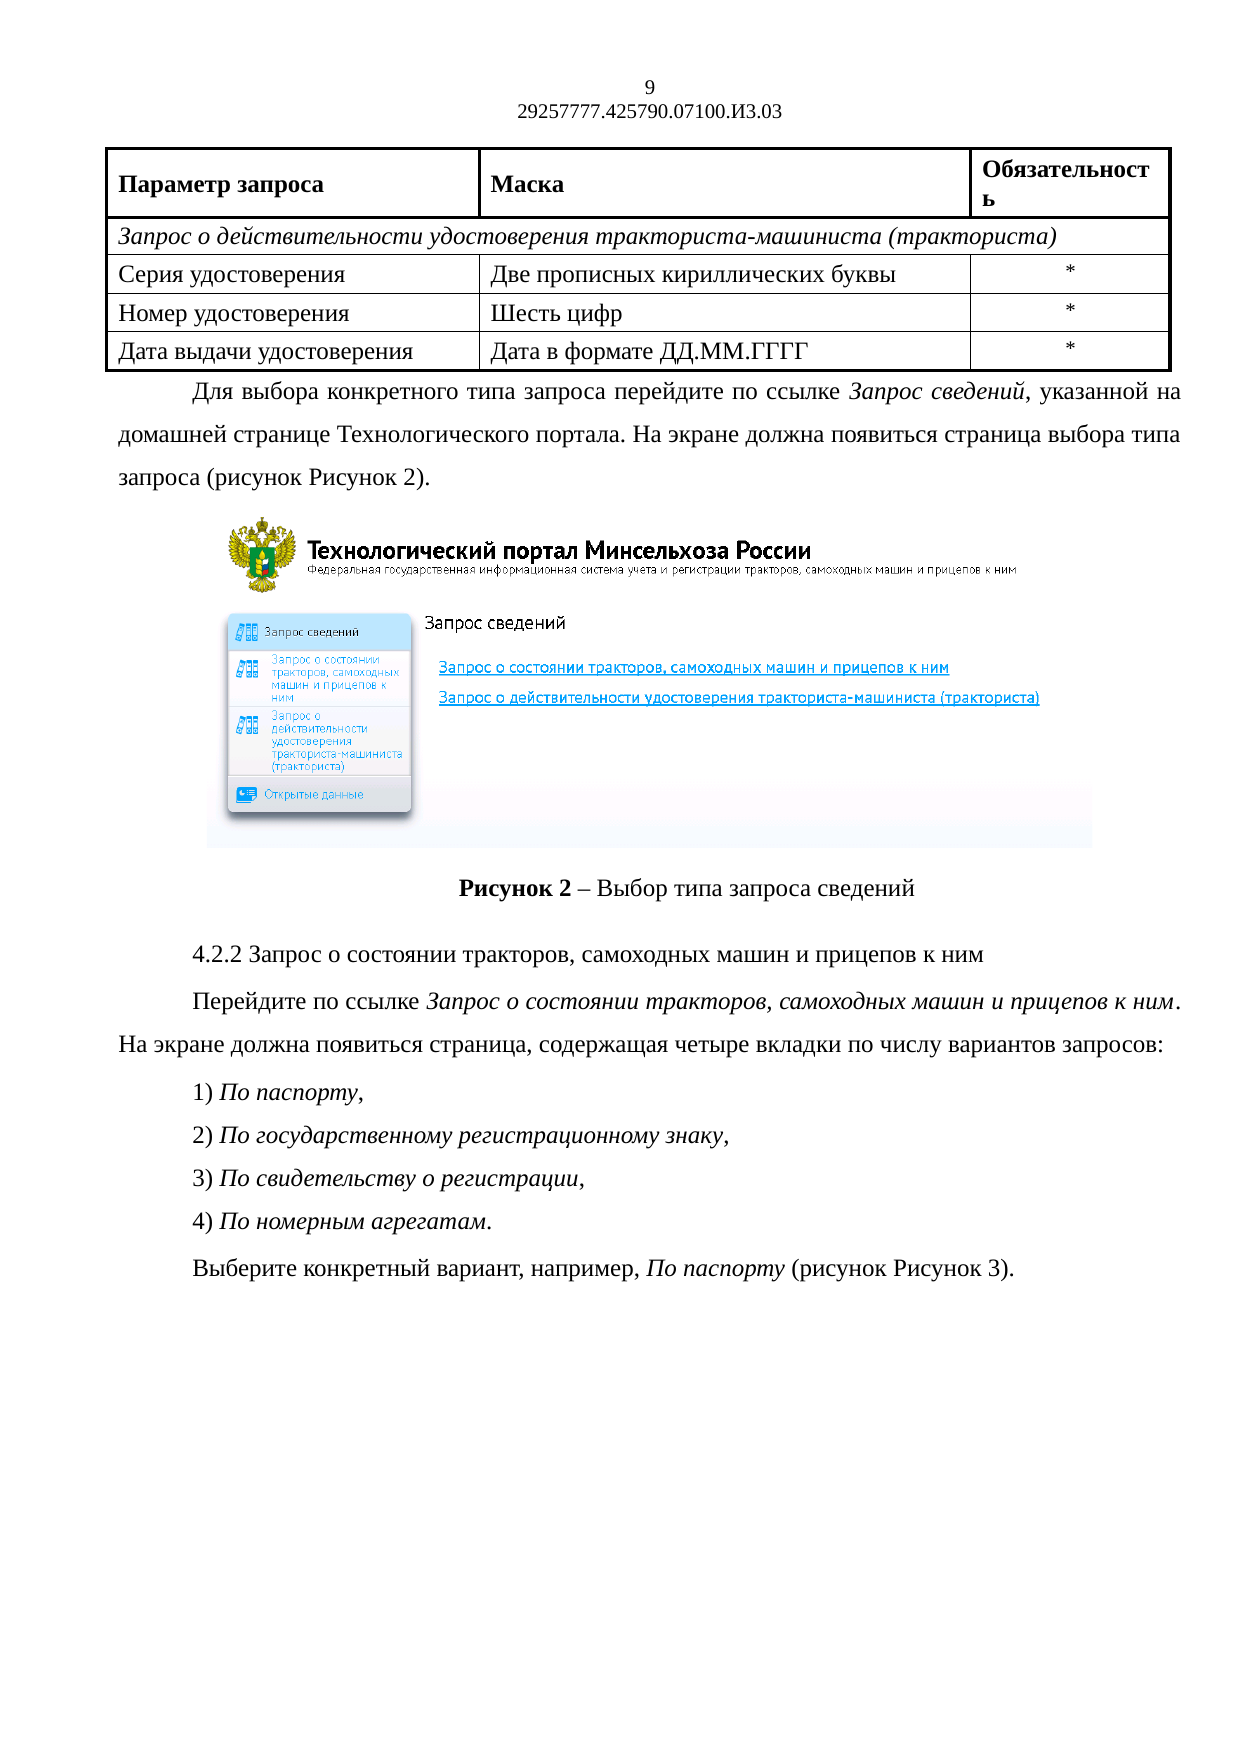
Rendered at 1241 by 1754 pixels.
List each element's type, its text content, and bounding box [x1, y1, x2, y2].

text – Выбор типа запроса сведений [118, 873, 1181, 901]
picture [206, 517, 1093, 848]
list По свидетельству о регистрации, [118, 1163, 1181, 1192]
table_cell Серия удостоверения [108, 255, 479, 292]
text Выберите конкретный вариант, например, По паспорту (рисунок 3). [118, 1253, 1181, 1282]
table_cell Дата в формате ДД.ММ.ГГГГ [480, 332, 970, 369]
text Для выбора конкретного типа запроса перейдите по ссылке Запрос сведений, указанной на домашней странице Технологического портала. На экране должна появиться страница выбора типа запроса (рисунок 2). [118, 376, 1181, 491]
table_cell Номер удостоверения [108, 294, 479, 331]
list По номерным агрегатам. [118, 1206, 1181, 1235]
table_cell * [971, 332, 1168, 369]
table_cell * [971, 294, 1168, 331]
subtitle Запрос о состоянии тракторов, самоходных машин и прицепов к ним [118, 939, 1181, 968]
list По государственному регистрационному знаку, [118, 1120, 1181, 1148]
table_cell Запрос о действительности удостоверения тракториста-машиниста (тракториста) [108, 219, 1168, 254]
table_cell Шесть цифр [480, 294, 970, 331]
table_cell Дата выдачи удостоверения [108, 332, 479, 369]
table_header Обязательность [972, 150, 1168, 216]
list По паспорту, [118, 1077, 1181, 1105]
table_header Маска [481, 150, 969, 216]
table_cell * [971, 255, 1168, 292]
text Перейдите по ссылке Запрос о состоянии тракторов, самоходных машин и прицепов к ним. На экране должна появиться страница, содержащая четыре вкладки по числу вариантов запросов: [118, 986, 1181, 1058]
table_header Параметр запроса [108, 150, 478, 216]
table_cell Две прописных кириллических буквы [480, 255, 970, 292]
